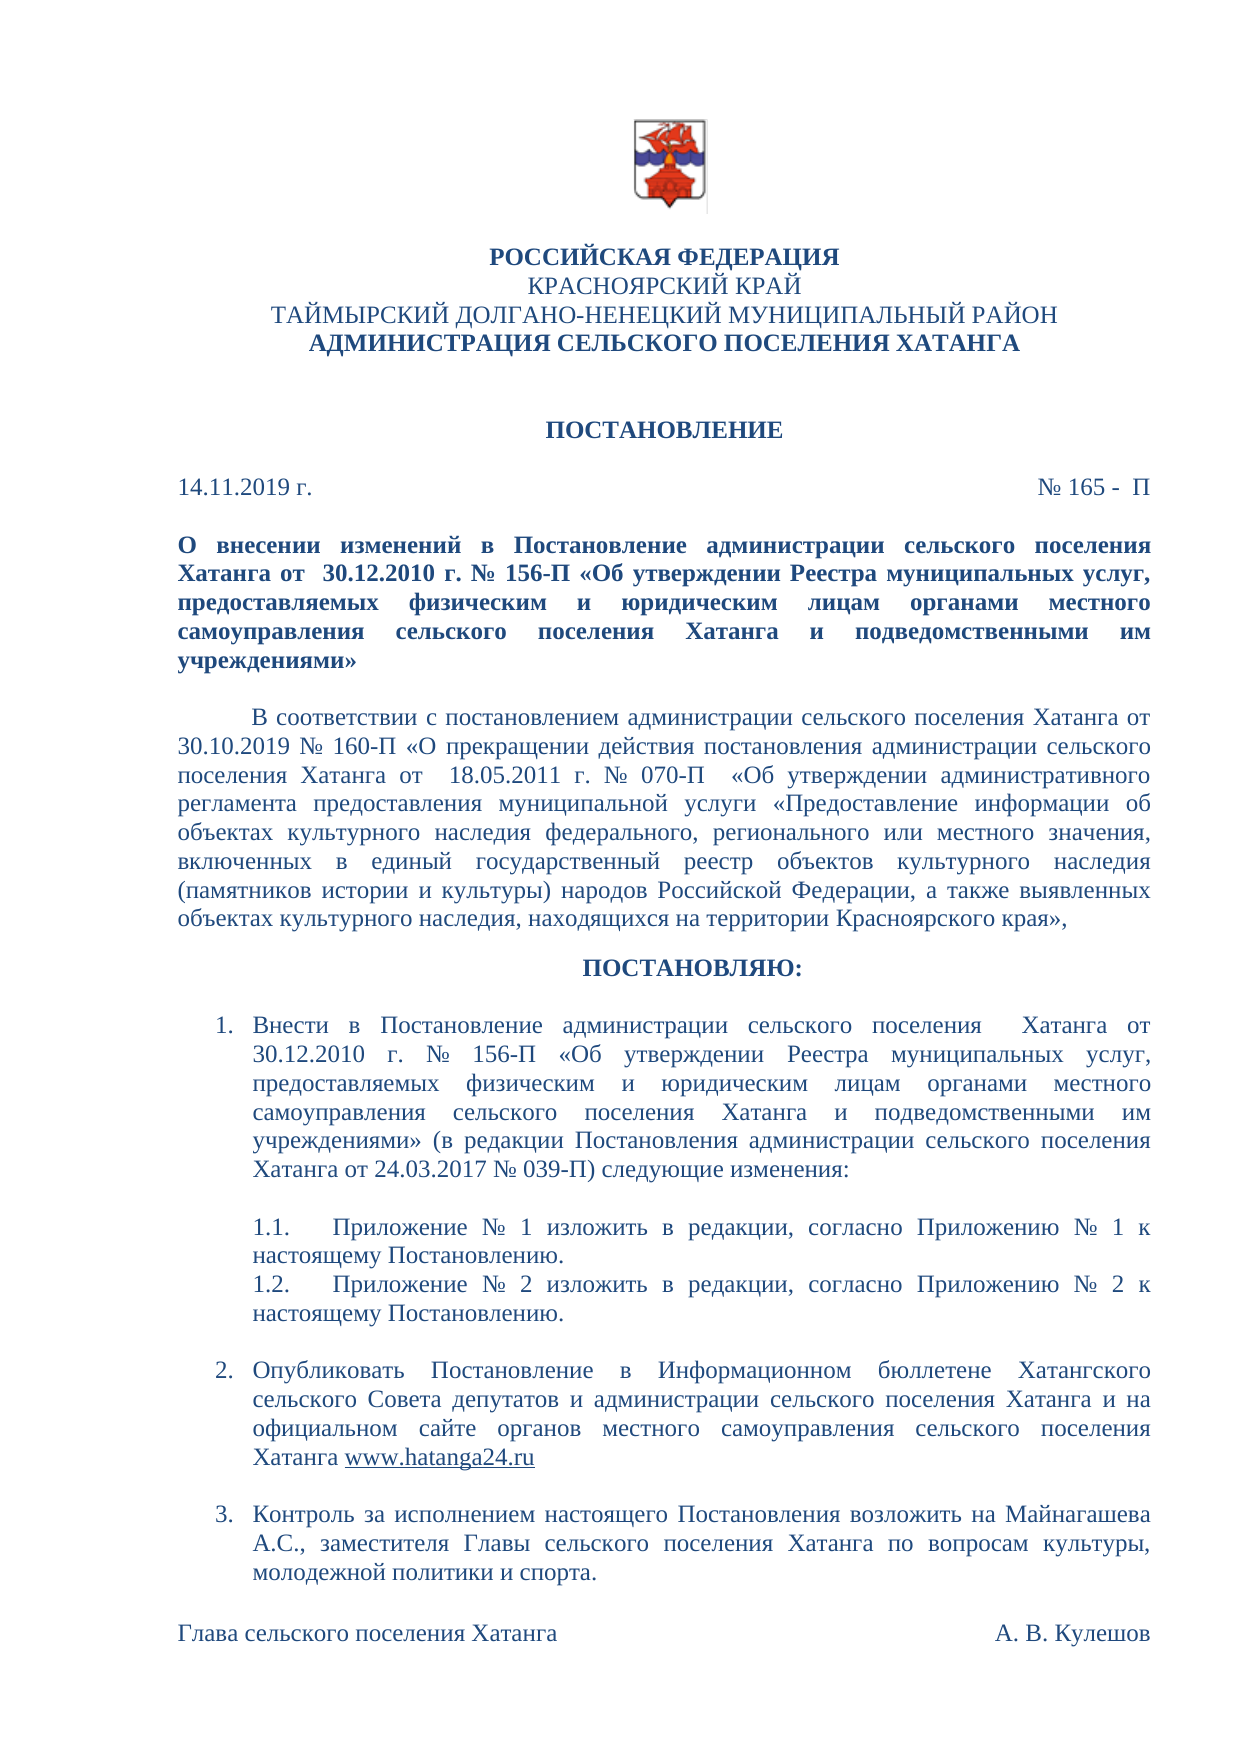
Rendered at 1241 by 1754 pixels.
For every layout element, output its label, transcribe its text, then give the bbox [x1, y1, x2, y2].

text 14.11.2019 г. № 165 - П [177, 472, 1152, 501]
list Опубликовать Постановление в Информационном бюллетене Хатангского сельского Совета депутатов и администрации сельского поселения Хатанга и на официальном сайте органов местного самоуправления сельского поселения Хатанга www.hatanga24.ru [215, 1356, 1152, 1471]
text 1.2. Приложение № 2 изложить в редакции, согласно Приложению № 2 к настоящему Постановлению. [252, 1269, 1152, 1327]
text ПОСТАНОВЛЕНИЕ [177, 415, 1152, 443]
text 1.1. Приложение № 1 изложить в редакции, согласно Приложению № 1 к настоящему Постановлению. [252, 1212, 1152, 1269]
text РОССИЙСКАЯ ФЕДЕРАЦИЯ [177, 242, 1152, 271]
text Глава сельского поселения Хатанга А. В. Кулешов [177, 1618, 1152, 1647]
list Контроль за исполнением настоящего Постановления возложить на Майнагашева А.С., заместителя Главы сельского поселения Хатанга по вопросам культуры, молодежной политики и спорта. [215, 1499, 1152, 1586]
picture [633, 118, 709, 214]
text КРАСНОЯРСКИЙ КРАЙ [177, 271, 1152, 300]
text ПОСТАНОВЛЯЮ: [177, 953, 1152, 982]
text О внесении изменений в Постановление администрации сельского поселения Хатанга от 30.12.2010 г. № 156-П «Об утверждении Реестра муниципальных услуг, предоставляемых физическим и юридическим лицам органами местного самоуправления сельского поселения Хатанга и подведомственными им учреждениями» [177, 530, 1152, 673]
text ТАЙМЫРСКИЙ ДОЛГАНО-НЕНЕЦКИЙ МУНИЦИПАЛЬНЫЙ РАЙОН [177, 300, 1152, 328]
text АДМИНИСТРАЦИЯ СЕЛЬСКОГО ПОСЕЛЕНИЯ ХАТАНГА [177, 328, 1152, 357]
text В соответствии с постановлением администрации сельского поселения Хатанга от 30.10.2019 № 160-П «О прекращении действия постановления администрации сельского поселения Хатанга от 18.05.2011 г. № 070-П «Об утверждении административного регламента предоставления муниципальной услуги «Предоставление информации об объектах культурного наследия федерального, регионального или местного значения, включенных в единый государственный реестр объектов культурного наследия (памятников истории и культуры) народов Российской Федерации, а также выявленных объектах культурного наследия, находящихся на территории Красноярского края», [177, 702, 1152, 932]
list Внести в Постановление администрации сельского поселения Хатанга от 30.12.2010 г. № 156-П «Об утверждении Реестра муниципальных услуг, предоставляемых физическим и юридическим лицам органами местного самоуправления сельского поселения Хатанга и подведомственными им учреждениями» (в редакции Постановления администрации сельского поселения Хатанга от 24.03.2017 № 039-П) следующие изменения: [215, 1011, 1152, 1183]
